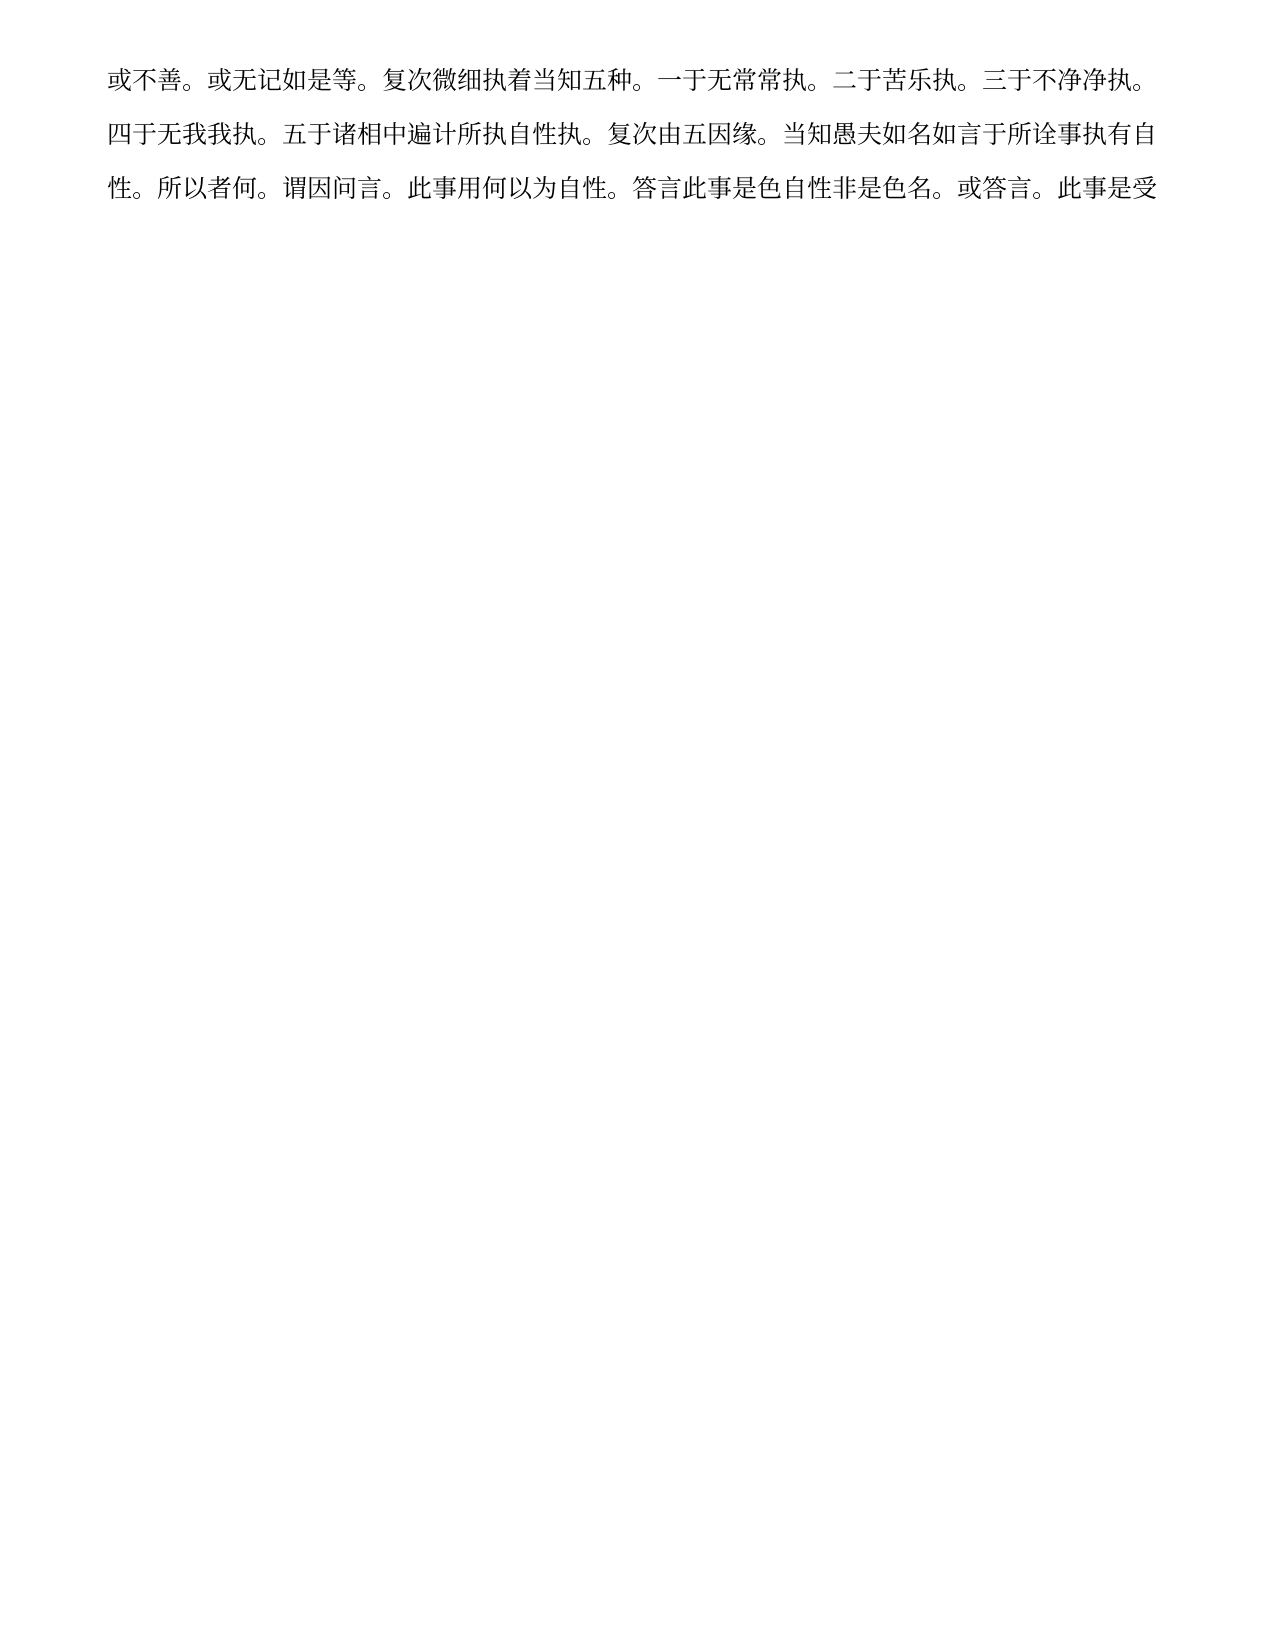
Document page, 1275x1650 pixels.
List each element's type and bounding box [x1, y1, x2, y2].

text [107, 60, 1159, 205]
